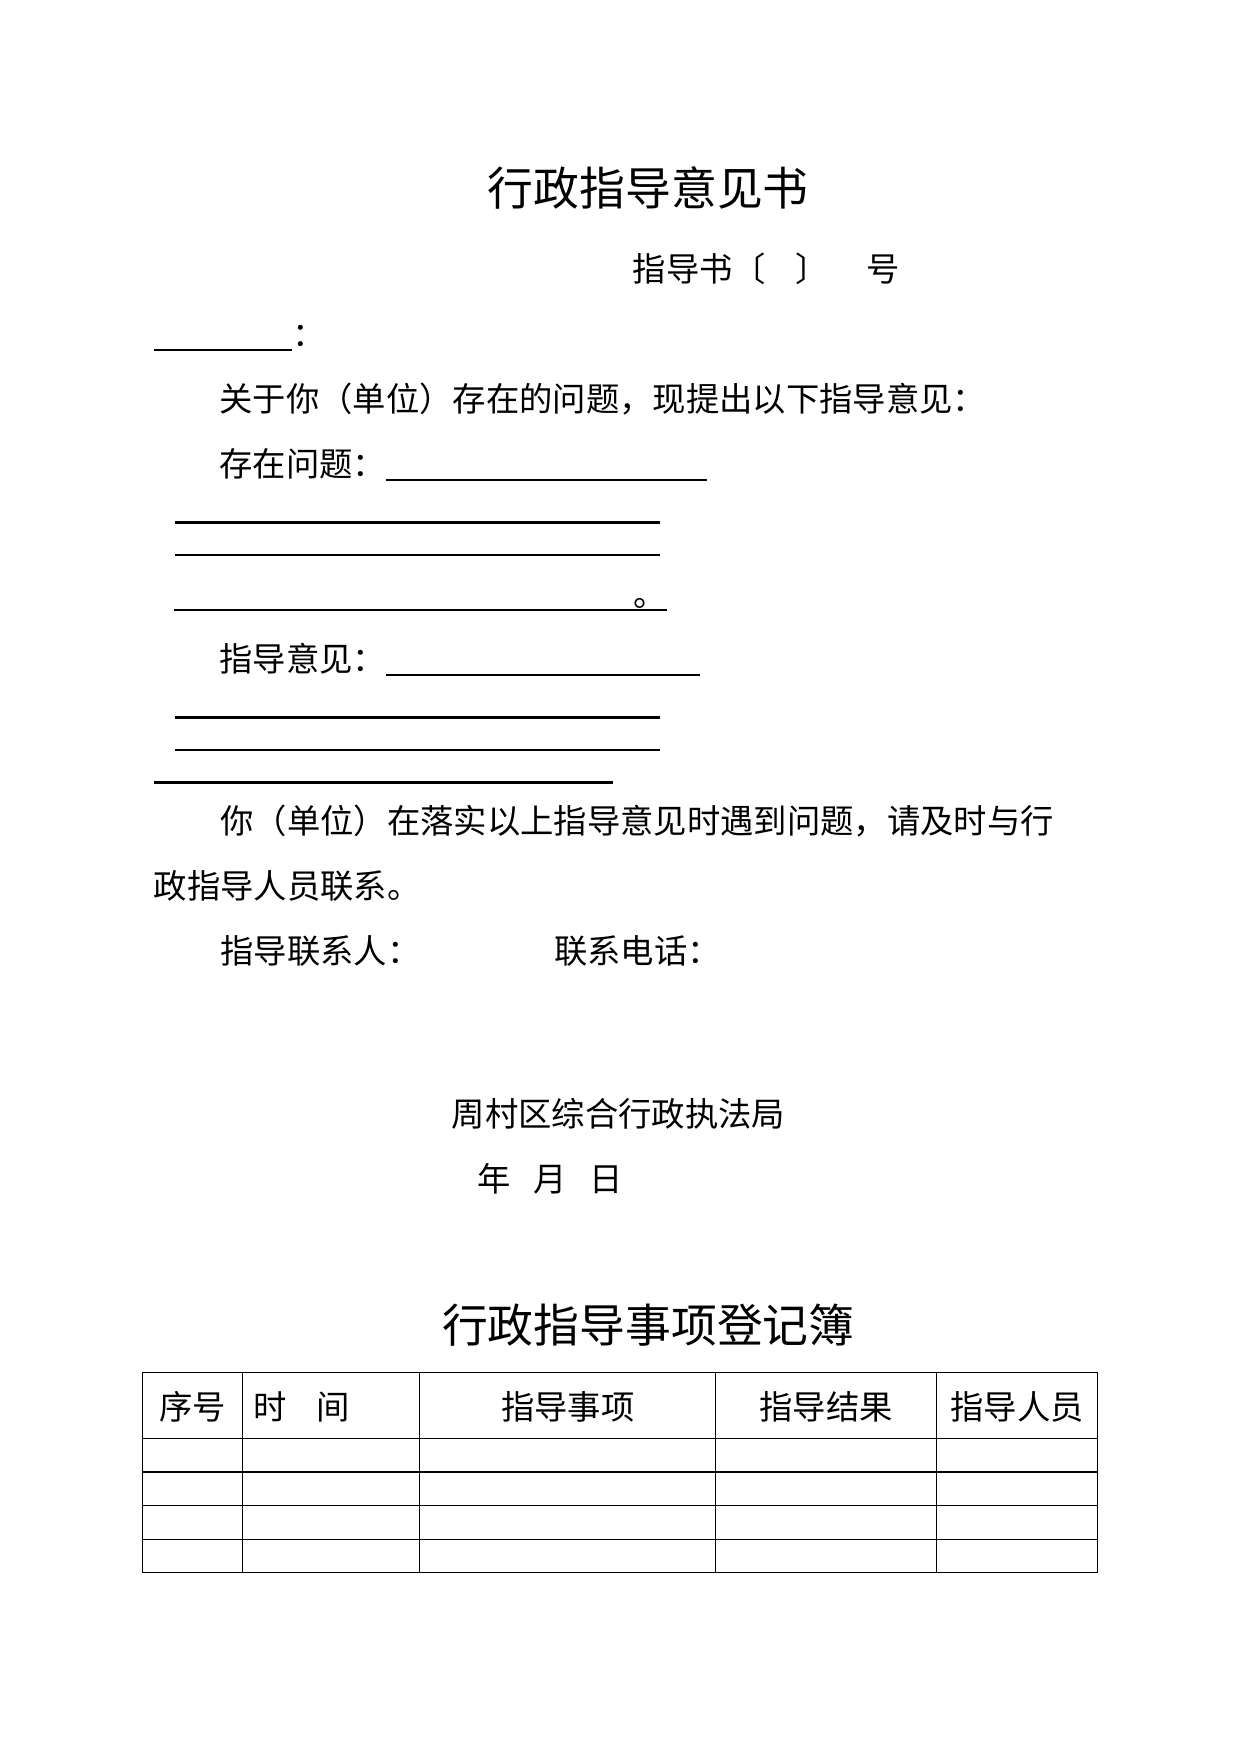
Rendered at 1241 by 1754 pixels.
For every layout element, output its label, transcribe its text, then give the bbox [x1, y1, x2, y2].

table_cell [143, 1506, 242, 1538]
table_cell [143, 1540, 242, 1572]
text 行政指导意见书 [186, 137, 1087, 234]
table_cell [420, 1506, 715, 1538]
table_header 序号 [143, 1373, 242, 1438]
table_cell [420, 1439, 715, 1471]
table_cell [716, 1439, 936, 1471]
text 关于你（单位）存在的问题，现提出以下指导意见： [153, 364, 1087, 429]
table_header 时 间 [243, 1373, 419, 1438]
table_header 指导事项 [420, 1373, 715, 1438]
table_cell [243, 1540, 419, 1572]
table_cell [716, 1506, 936, 1538]
table_cell [420, 1473, 715, 1505]
table_cell [143, 1439, 242, 1471]
text 周村区综合行政执法局 [169, 1079, 1087, 1144]
text 存在问题： [153, 429, 1087, 494]
text ： [153, 299, 1087, 364]
text 行政指导事项登记簿 [186, 1274, 1087, 1372]
text 指导联系人： 联系电话： [153, 917, 1087, 982]
table_cell [937, 1540, 1097, 1572]
table_cell [937, 1439, 1097, 1471]
table_cell [420, 1540, 715, 1572]
text 指导书〔 〕 号 [186, 234, 1087, 299]
text 指导意见： [153, 624, 1087, 689]
text 年 月 日 [169, 1144, 1087, 1209]
table_cell [716, 1473, 936, 1505]
table_cell [937, 1473, 1097, 1505]
table_cell [243, 1506, 419, 1538]
table_cell [716, 1540, 936, 1572]
table_cell [937, 1506, 1097, 1538]
table_header 指导人员 [937, 1373, 1097, 1438]
table_cell [143, 1473, 242, 1505]
table_cell [243, 1473, 419, 1505]
table_cell [243, 1439, 419, 1471]
text 。 [169, 559, 1087, 624]
table_header 指导结果 [716, 1373, 936, 1438]
text 你（单位）在落实以上指导意见时遇到问题，请及时与行政指导人员联系。 [153, 787, 1087, 917]
